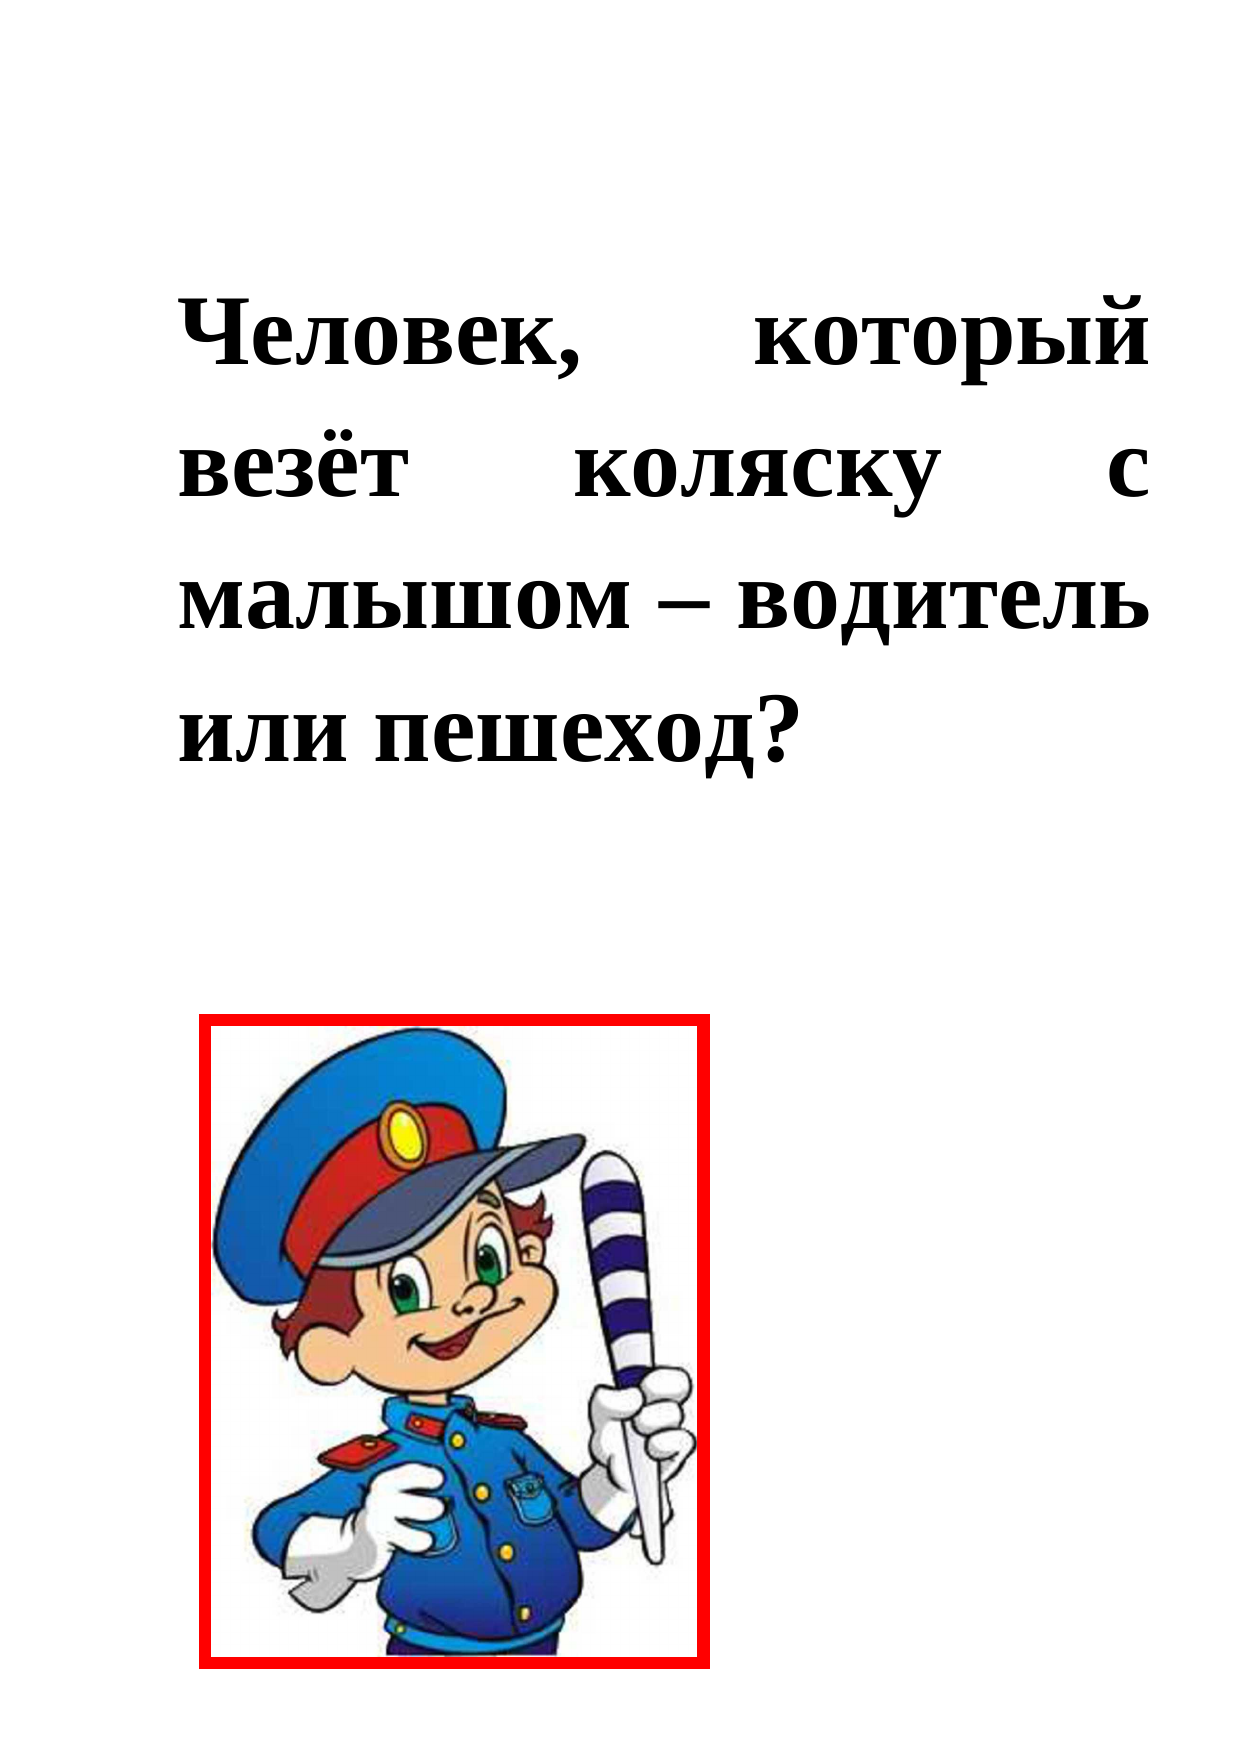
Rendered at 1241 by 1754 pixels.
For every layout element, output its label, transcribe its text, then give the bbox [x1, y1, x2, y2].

text Человек, который везёт коляску с малышом – водитель или пешеход? [177, 271, 1152, 783]
picture [211, 1026, 697, 1657]
